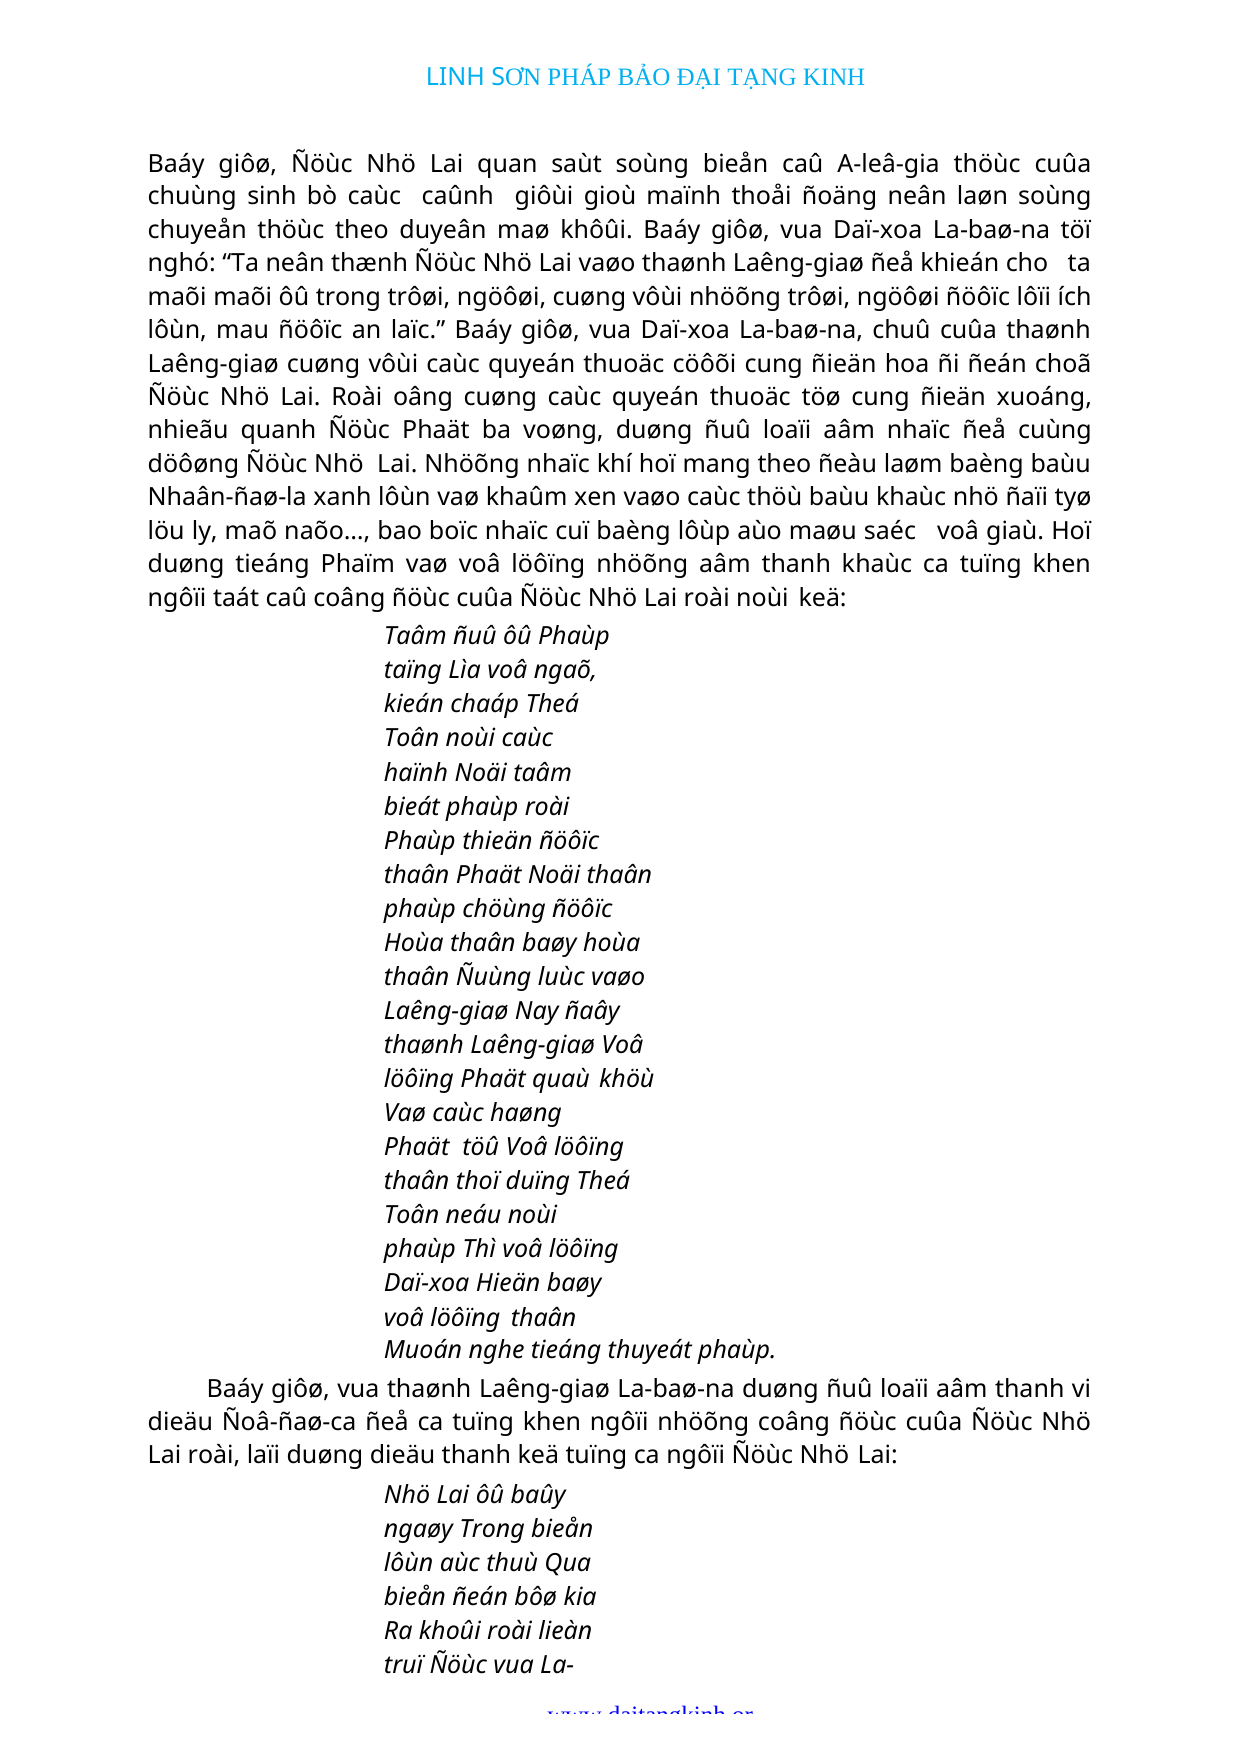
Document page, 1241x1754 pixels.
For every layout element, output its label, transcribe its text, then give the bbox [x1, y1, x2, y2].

text Taâm ñuû ôû Phaùp taïng Lìa voâ ngaõ, kieán chaáp Theá Toân noùi caùc haïnh Noäi taâm bieát phaùp roài [384, 618, 619, 822]
text Baáy giôø, Ñöùc Nhö Lai quan saùt soùng bieån caû A-leâ-gia thöùc cuûa chuùng sinh bò caùc caûnh giôùi gioù maïnh thoåi ñoäng neân laøn soùng chuyeån thöùc theo duyeân maø khôûi. Baáy giôø, vua Daï-xoa La-baø-na töï nghó: “Ta neân thænh Ñöùc Nhö Lai vaøo thaønh Laêng-giaø ñeå khieán cho ta maõi maõi ôû trong trôøi, ngöôøi, cuøng vôùi nhöõng trôøi, ngöôøi ñöôïc lôïi ích lôùn, mau ñöôïc an laïc.” Baáy giôø, vua Daï-xoa La-baø-na, chuû cuûa thaønh Laêng-giaø cuøng vôùi caùc quyeán thuoäc cöôõi cung ñieän hoa ñi ñeán choã Ñöùc Nhö Lai. Roài oâng cuøng caùc quyeán thuoäc töø cung ñieän xuoáng, nhieãu quanh Ñöùc Phaät ba voøng, duøng ñuû loaïi aâm nhaïc ñeå cuùng döôøng Ñöùc Nhö Lai. Nhöõng nhaïc khí hoï mang theo ñeàu laøm baèng baùu Nhaân-ñaø-la xanh lôùn vaø khaûm xen vaøo caùc thöù baùu khaùc nhö ñaïi tyø löu ly, maõ naõo…, bao boïc nhaïc cuï baèng lôùp aùo maøu saéc voâ giaù. Hoï duøng tieáng Phaïm vaø voâ löôïng nhöõng aâm thanh khaùc ca tuïng khen ngôïi taát caû coâng ñöùc cuûa Ñöùc Nhö Lai roài noùi keä: [147, 145, 1093, 613]
text Muoán nghe tieáng thuyeát phaùp. [384, 1333, 1105, 1365]
text Vaø caùc haøng Phaät töû Voâ löôïng thaân thoï duïng Theá Toân neáu noùi phaùp Thì voâ löôïng Daï-xoa Hieän baøy voâ löôïng thaân [384, 1095, 631, 1333]
text Phaùp thieän ñöôïc thaân Phaät Noäi thaân phaùp chöùng ñöôïc Hoùa thaân baøy hoùa thaân Ñuùng luùc vaøo Laêng-giaø Nay ñaây thaønh Laêng-giaø Voâ löôïng Phaät quaù khöù [384, 822, 663, 1095]
text Baáy giôø, vua thaønh Laêng-giaø La-baø-na duøng ñuû loaïi aâm thanh vi dieäu Ñoâ-ñaø-ca ñeå ca tuïng khen ngôïi nhöõng coâng ñöùc cuûa Ñöùc Nhö Lai roài, laïi duøng dieäu thanh keä tuïng ca ngôïi Ñöùc Nhö Lai: [147, 1371, 1093, 1471]
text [384, 1476, 612, 1681]
